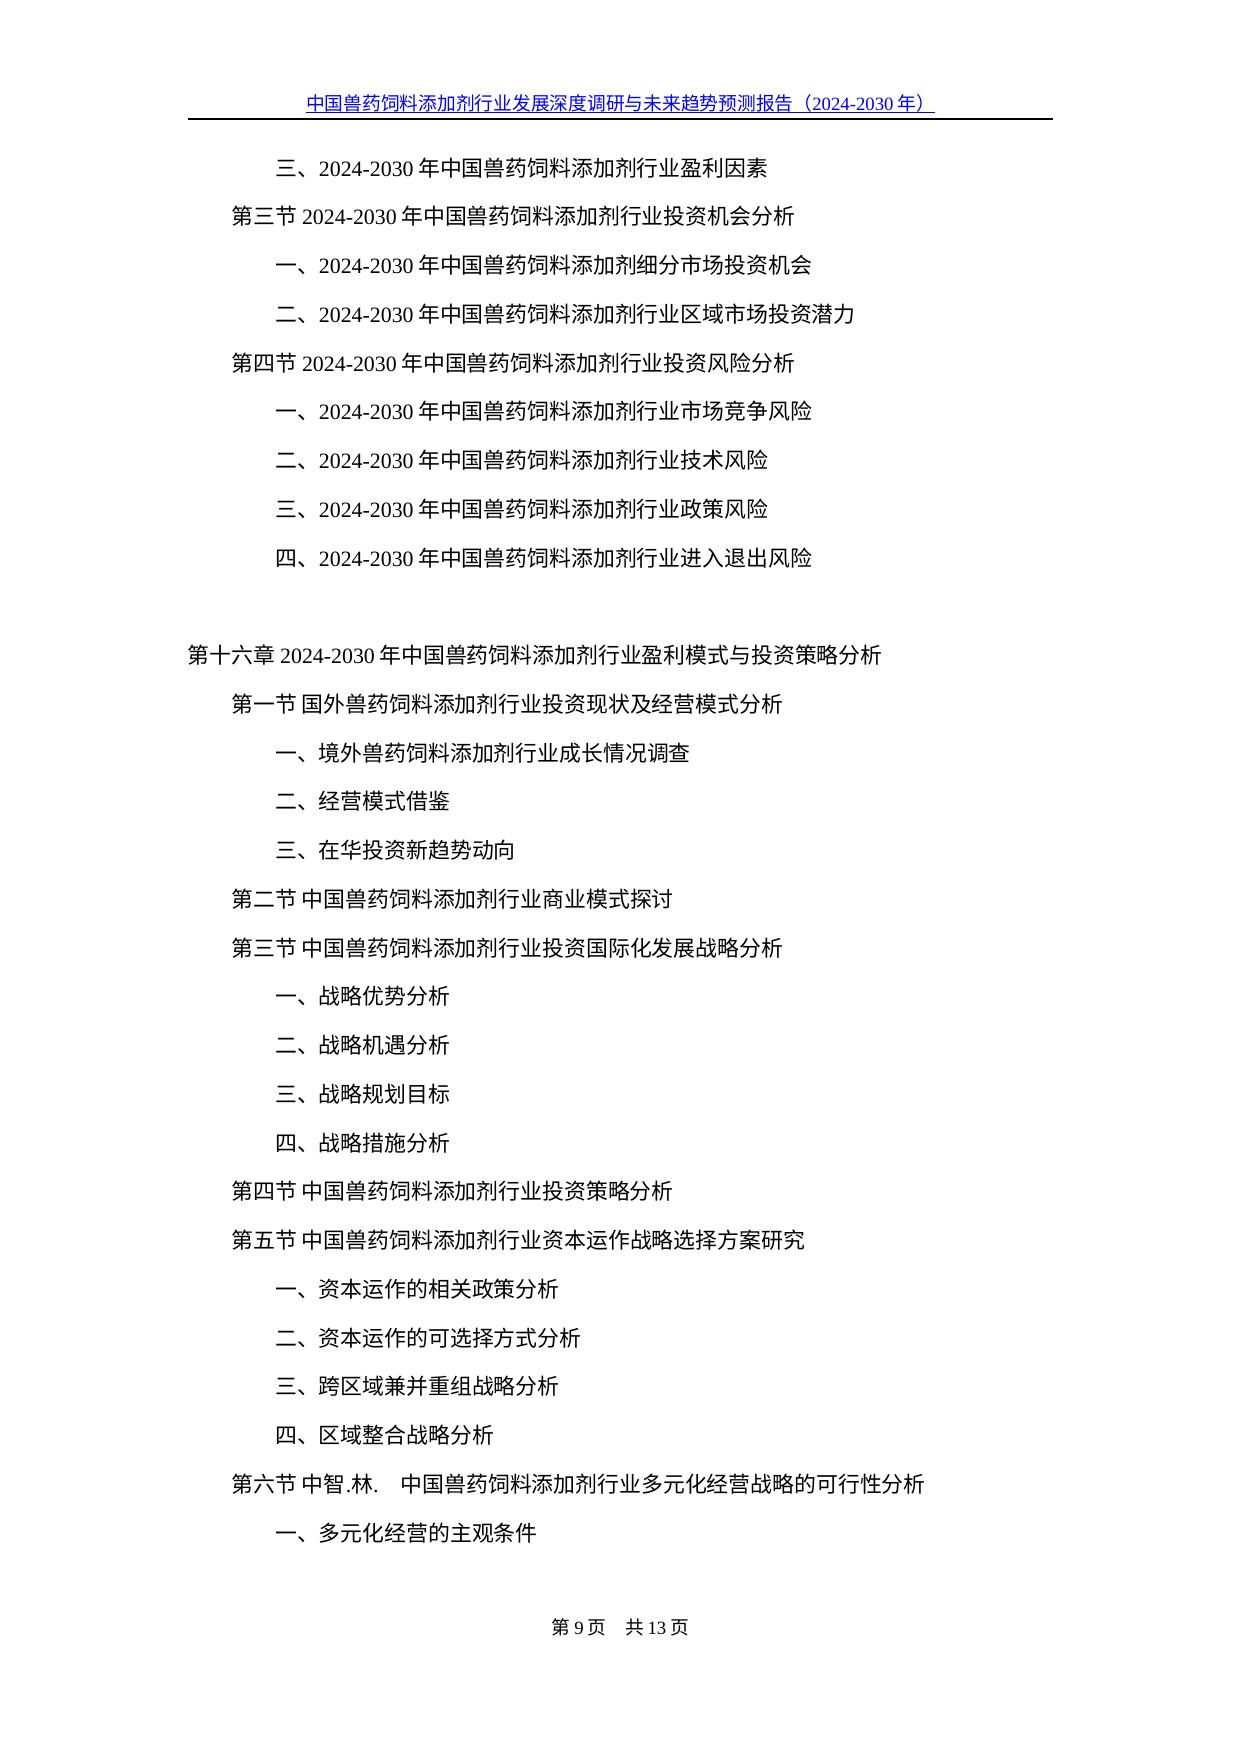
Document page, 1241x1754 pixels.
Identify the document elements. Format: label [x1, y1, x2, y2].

text [187, 150, 1053, 1548]
